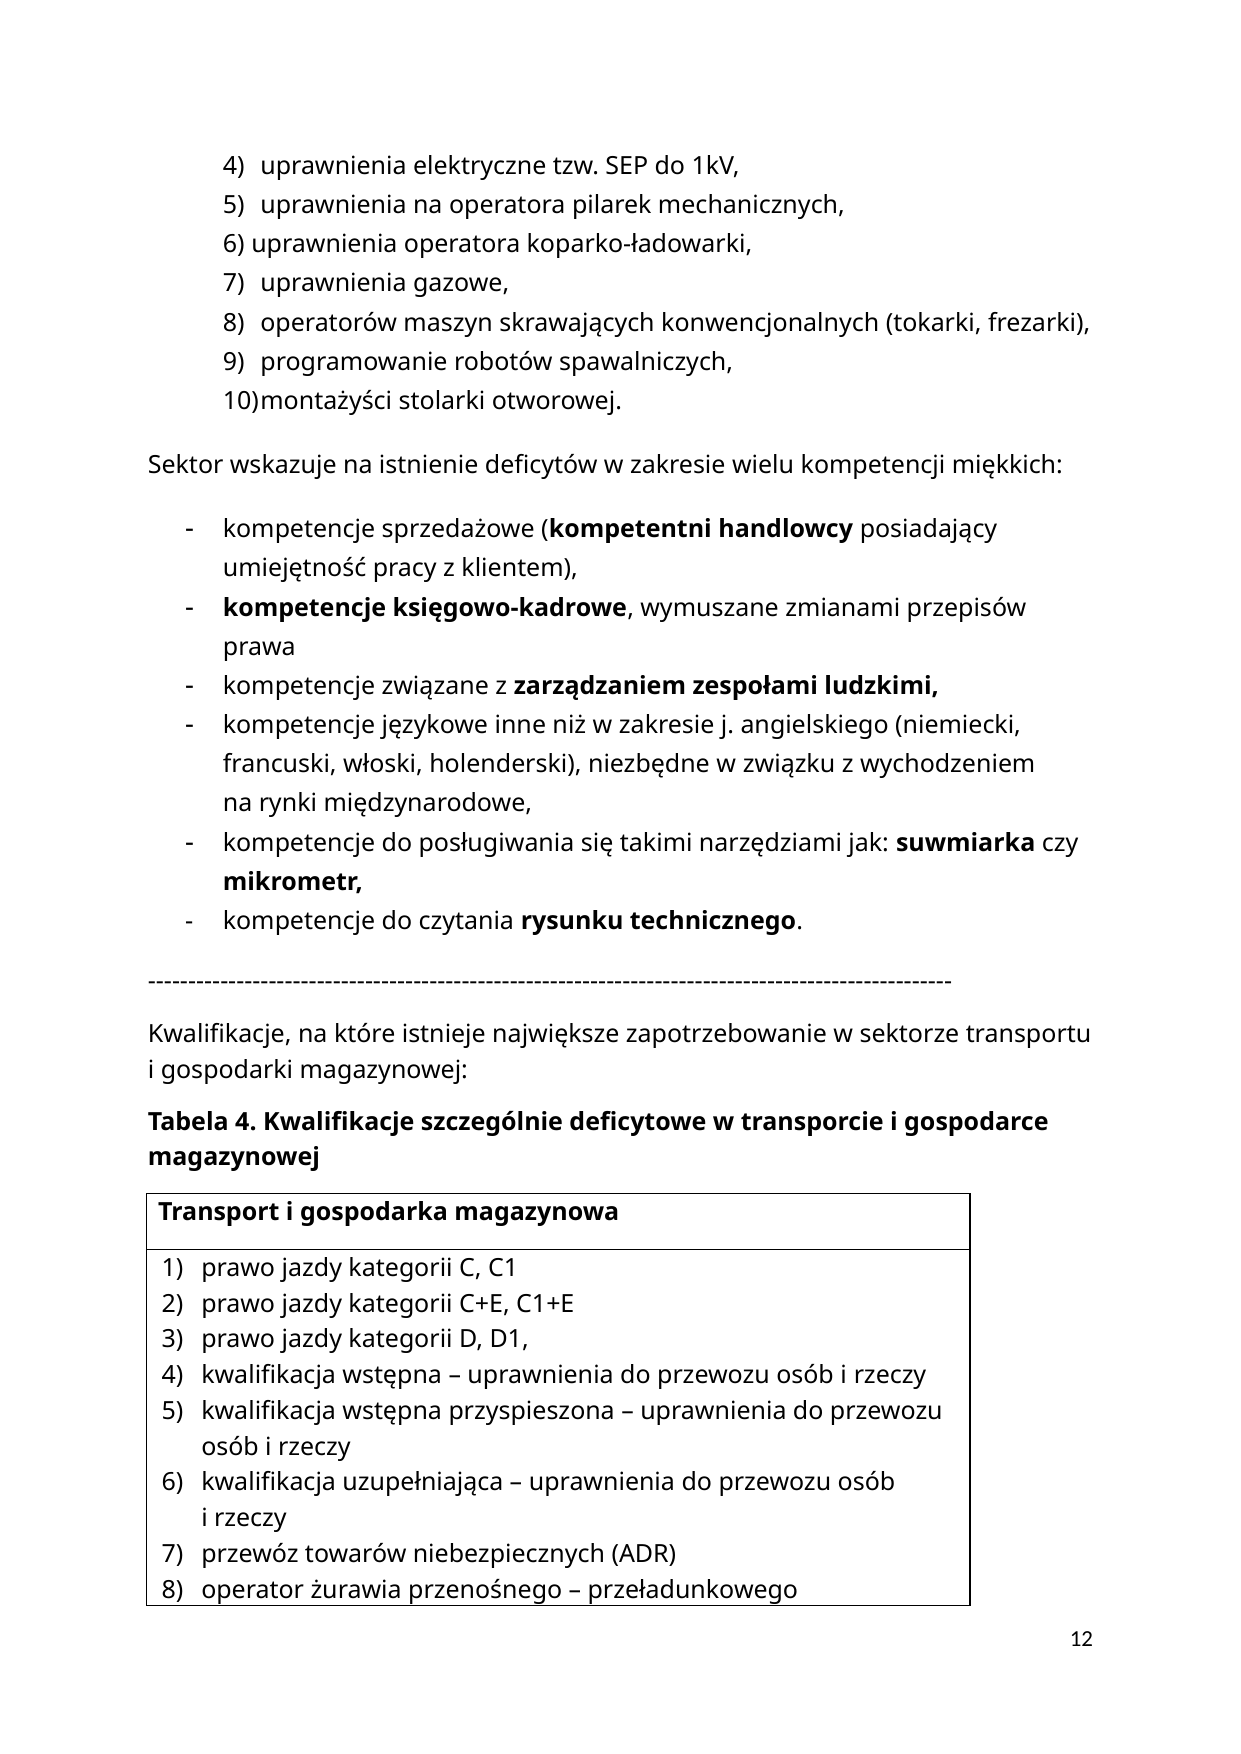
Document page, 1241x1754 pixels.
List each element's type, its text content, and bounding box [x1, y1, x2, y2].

list uprawnienia gazowe, [223, 265, 1093, 299]
list kompetencje do posługiwania się takimi narzędziami jak: suwmiarka czy mikrometr, [185, 824, 1093, 897]
list kompetencje związane z zarządzaniem zespołami ludzkimi, [185, 668, 1093, 702]
list kompetencje księgowo-kadrowe, wymuszane zmianami przepisów prawa [185, 589, 1093, 662]
text ---------------------------------------------------------------------------------------------------- [148, 963, 1093, 997]
list uprawnienia na operatora pilarek mechanicznych, [223, 187, 1093, 221]
list uprawnienia elektryczne tzw. SEP do 1kV, [223, 148, 1093, 182]
list uprawnienia operatora koparko-ładowarki, [223, 226, 1093, 260]
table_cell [147, 1250, 969, 1605]
list operatorów maszyn skrawających konwencjonalnych (tokarki, frezarki), [223, 304, 1093, 338]
text Kwalifikacje, na które istnieje największe zapotrzebowanie w sektorze transportu i gospodarki magazynowej: [148, 1015, 1093, 1085]
list kompetencje sprzedażowe (kompetentni handlowcy posiadający umiejętność pracy z klientem), [185, 511, 1093, 584]
list montażyści stolarki otworowej. [223, 383, 1093, 417]
list programowanie robotów spawalniczych, [223, 343, 1093, 377]
list kompetencje językowe inne niż w zakresie j. angielskiego (niemiecki, francuski, włoski, holenderski), niezbędne w związku z wychodzeniem na rynki międzynarodowe, [185, 707, 1093, 819]
table_header Transport i gospodarka magazynowa [147, 1194, 969, 1249]
list kompetencje do czytania rysunku technicznego. [185, 903, 1093, 937]
text Sektor wskazuje na istnienie deficytów w zakresie wielu kompetencji miękkich: [148, 447, 1093, 481]
text Tabela 4. Kwalifikacje szczególnie deficytowe w transporcie i gospodarce magazynowej [148, 1104, 1093, 1172]
